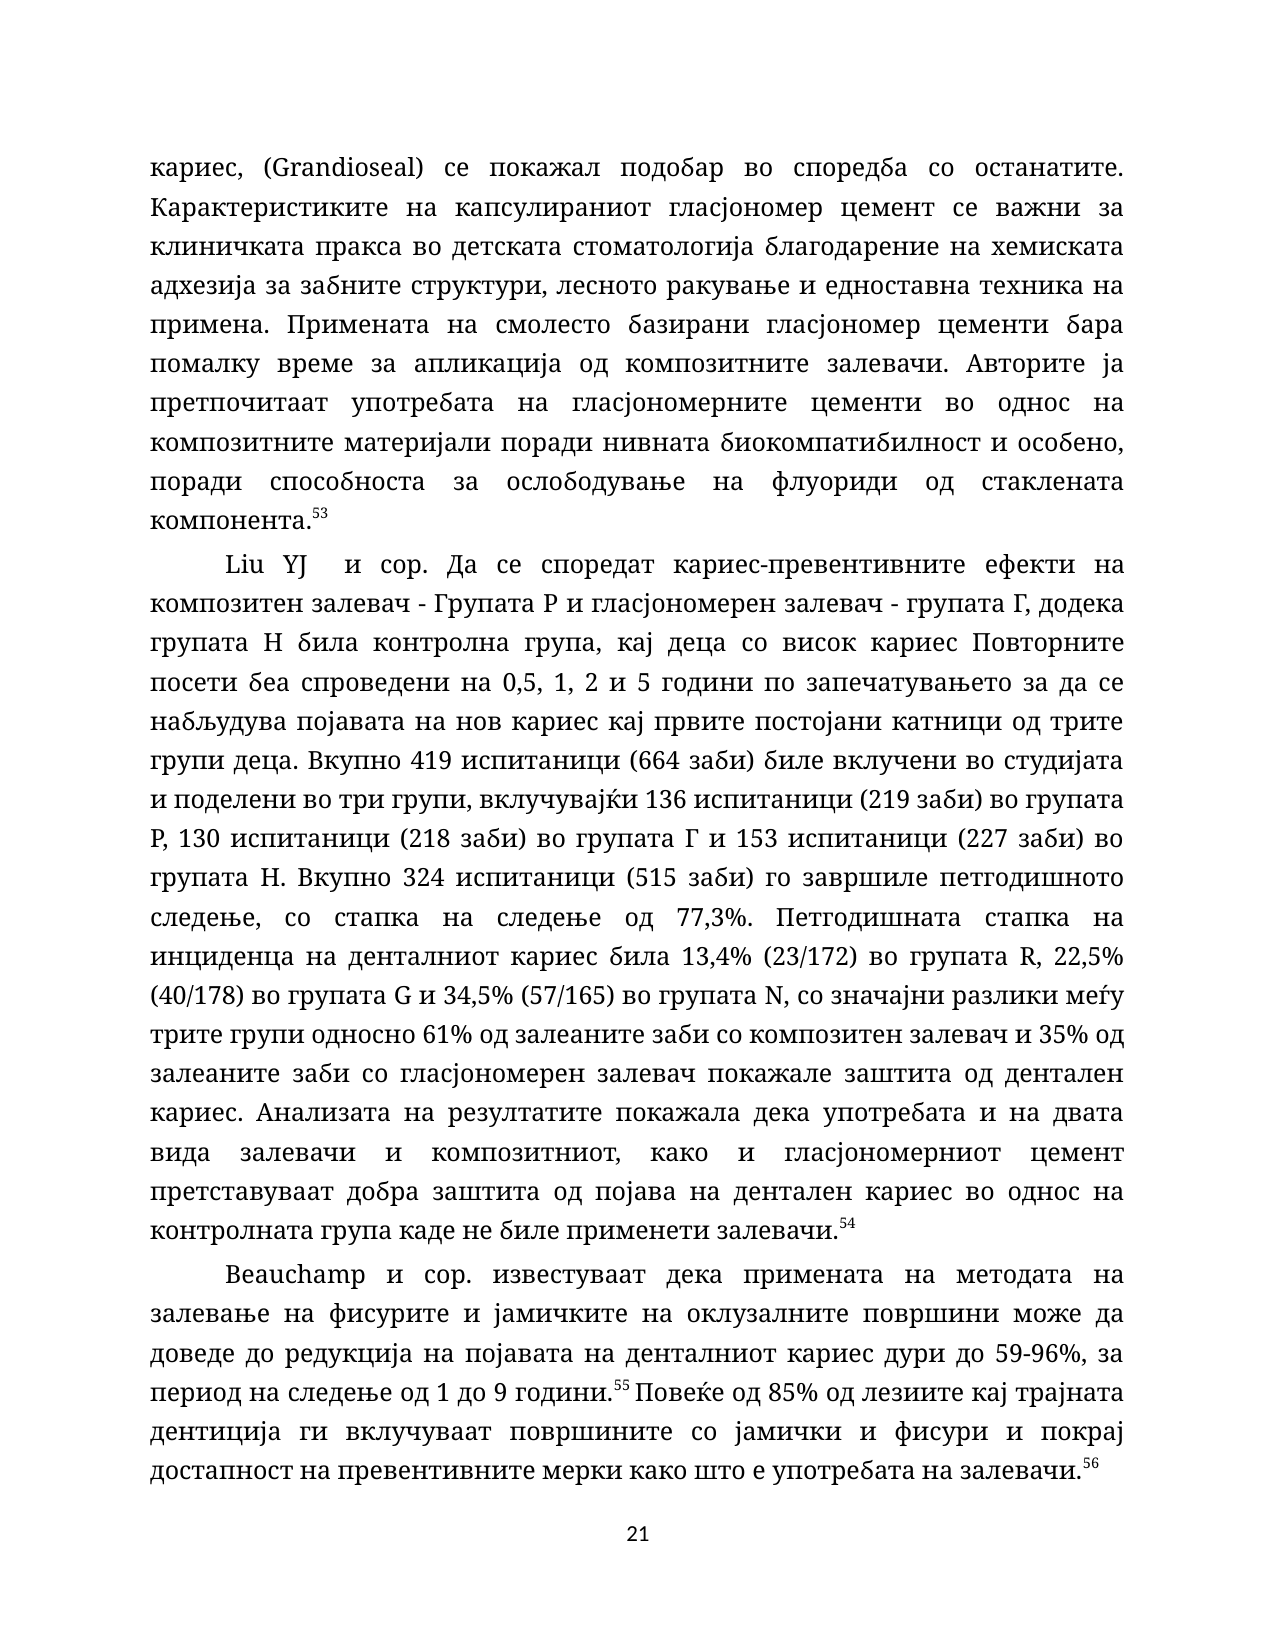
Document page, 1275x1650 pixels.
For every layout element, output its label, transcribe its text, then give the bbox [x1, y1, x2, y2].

text Beauchamp и сор. известуваат дека примената на методата на залевање на фисурите и јамичките на оклузалните површини може да доведе до редукција на појавата на денталниот кариес дури до 59-96%, за период на следење од 1 до 9 години.55 Повеќе од 85% од лезиите кај трајната дентиција ги вклучуваат површините со јамички и фисури и покрај достапност на превентивните мерки како што е употребата на залевачи.56 [150, 1257, 1125, 1487]
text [150, 150, 1125, 537]
text Liu YJ и сор. Да се ​​споредат кариес-превентивните ефекти на композитен залевач - Групата Р и гласјономерен залевач - групата Г, додека групата Н била контролна група, кај деца со висок кариес Повторните посети беа спроведени на 0,5, 1, 2 и 5 години по запечатувањето за да се набљудува појавата на нов кариес кај првите постојани катници од трите групи деца. Вкупно 419 испитаници (664 заби) биле вклучени во студијата и поделени во три групи, вклучувајќи 136 испитаници (219 заби) во групата Р, 130 испитаници (218 заби) во групата Г и 153 испитаници (227 заби) во групата Н. Вкупно 324 испитаници (515 заби) го завршиле петгодишното следење, со стапка на следење од 77,3%. Петгодишната стапка на инциденца на денталниот кариес била 13,4% (23/172) во групата R, 22,5% (40/178) во групата G и 34,5% (57/165) во групата N, со значајни разлики меѓу трите групи односно 61% од залеаните заби со композитен залевач и 35% од залеаните заби со гласјономерен залевач покажале заштита од дентален кариес. Анализата на резултатите покажала дека употребата и на двата вида залевачи и композитниот, како и гласјономерниот цемент претставуваат добра заштита од појава на дентален кариес во однос на контролната група каде не биле применети залевачи.54 [150, 547, 1125, 1247]
